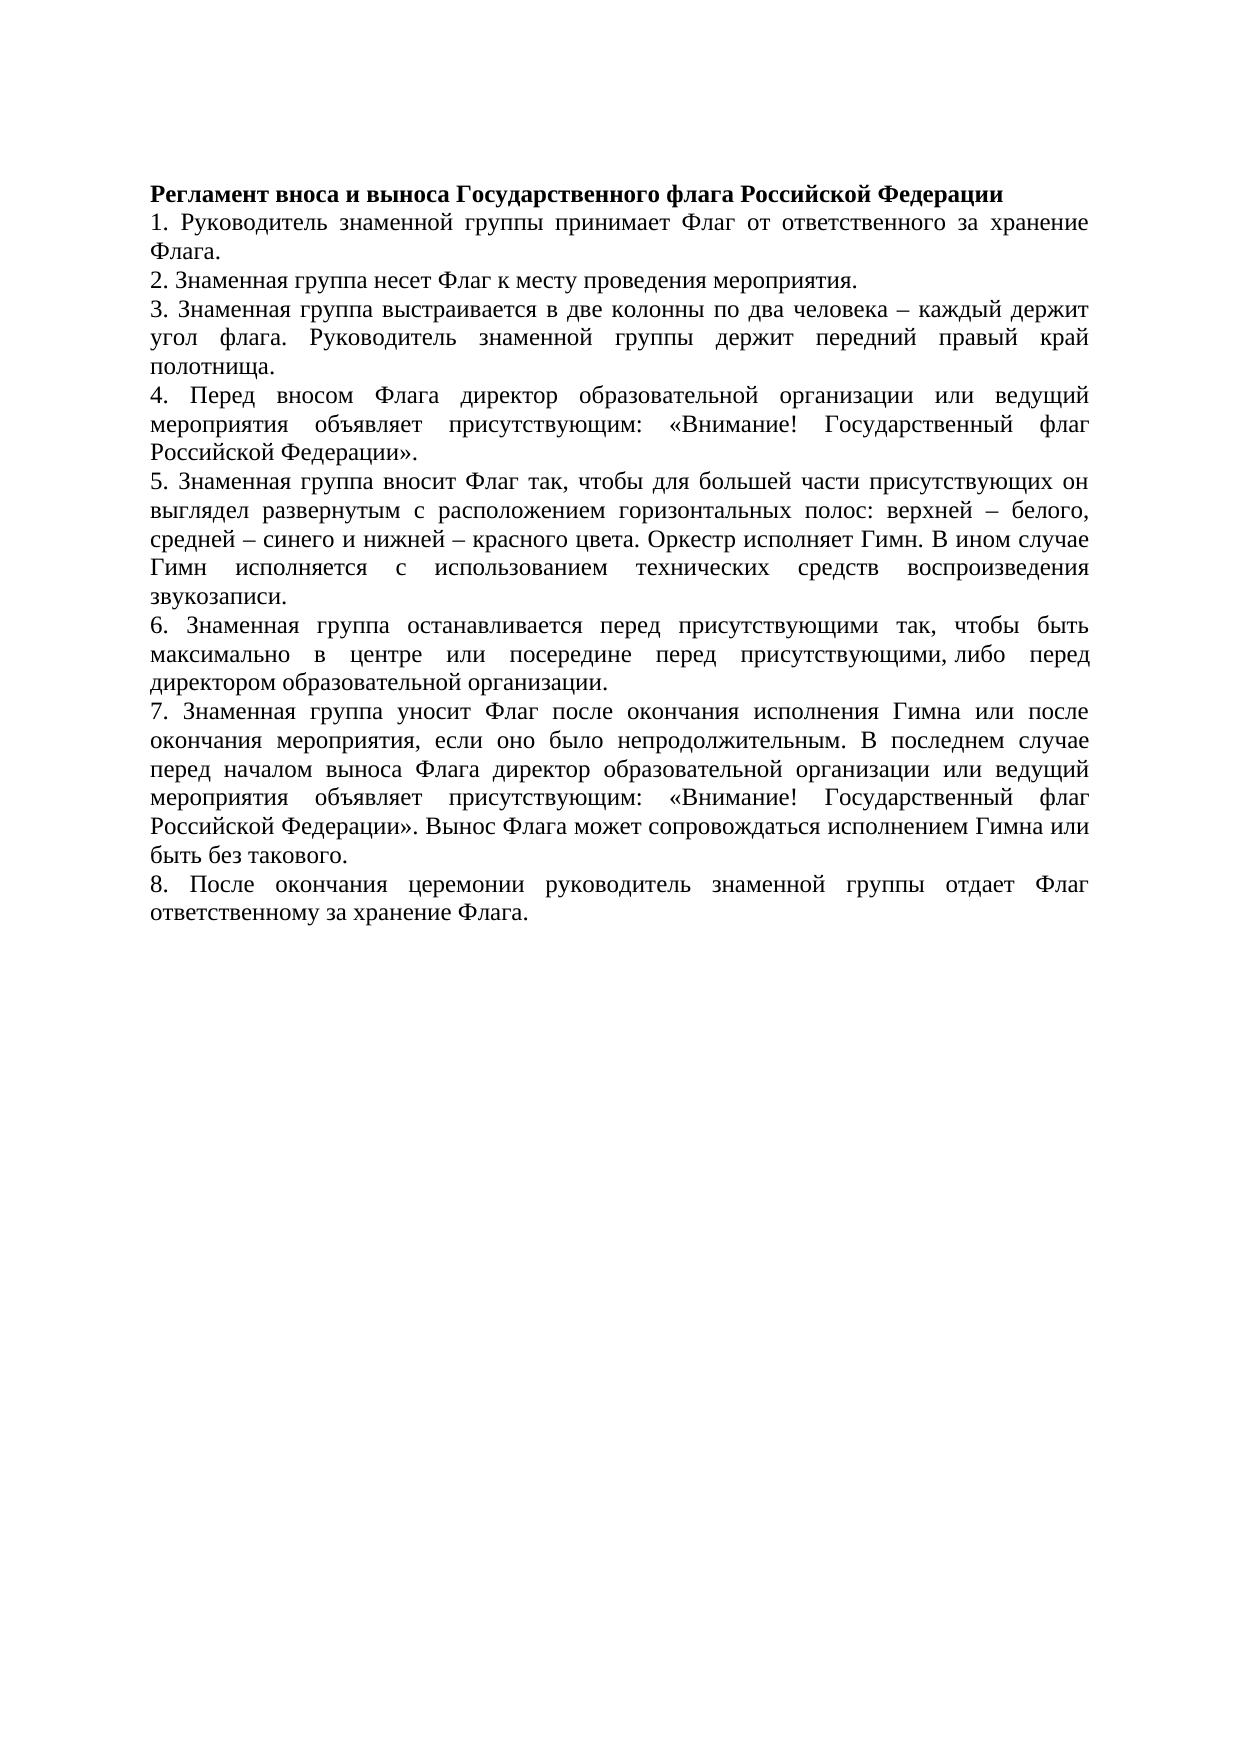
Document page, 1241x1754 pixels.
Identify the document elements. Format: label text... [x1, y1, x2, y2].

text 3. Знаменная группа выстраивается в две колонны по два человека – каждый держит угол флага. Руководитель знаменной группы держит передний правый край полотнища. [150, 294, 1090, 380]
text 4. Перед вносом Флага директор образовательной организации или ведущий мероприятия объявляет присутствующим: «Внимание! Государственный флаг Российской Федерации». [150, 380, 1090, 466]
text 6. Знаменная группа останавливается перед присутствующими так, чтобы быть максимально в центре или посередине перед присутствующими, либо перед директором образовательной организации. [150, 610, 1090, 696]
text 8. После окончания церемонии руководитель знаменной группы отдает Флаг ответственному за хранение Флага. [150, 869, 1090, 926]
text 2. Знаменная группа несет Флаг к месту проведения мероприятия. [150, 265, 1090, 294]
text 7. Знаменная группа уносит Флаг после окончания исполнения Гимна или после окончания мероприятия, если оно было непродолжительным. В последнем случае перед началом выноса Флага директор образовательной организации или ведущий мероприятия объявляет присутствующим: «Внимание! Государственный флаг Российской Федерации». Вынос Флага может сопровождаться исполнением Гимна или быть без такового. [150, 696, 1090, 869]
text Регламент вноса и выноса Государственного флага Российской Федерации [150, 179, 1090, 207]
text 1. Руководитель знаменной группы принимает Флаг от ответственного за хранение Флага. [150, 207, 1090, 265]
text 5. Знаменная группа вносит Флаг так, чтобы для большей части присутствующих он выглядел развернутым с расположением горизонтальных полос: верхней – белого, средней – синего и нижней – красного цвета. Оркестр исполняет Гимн. В ином случае Гимн исполняется с использованием технических средств воспроизведения звукозаписи. [150, 466, 1090, 610]
